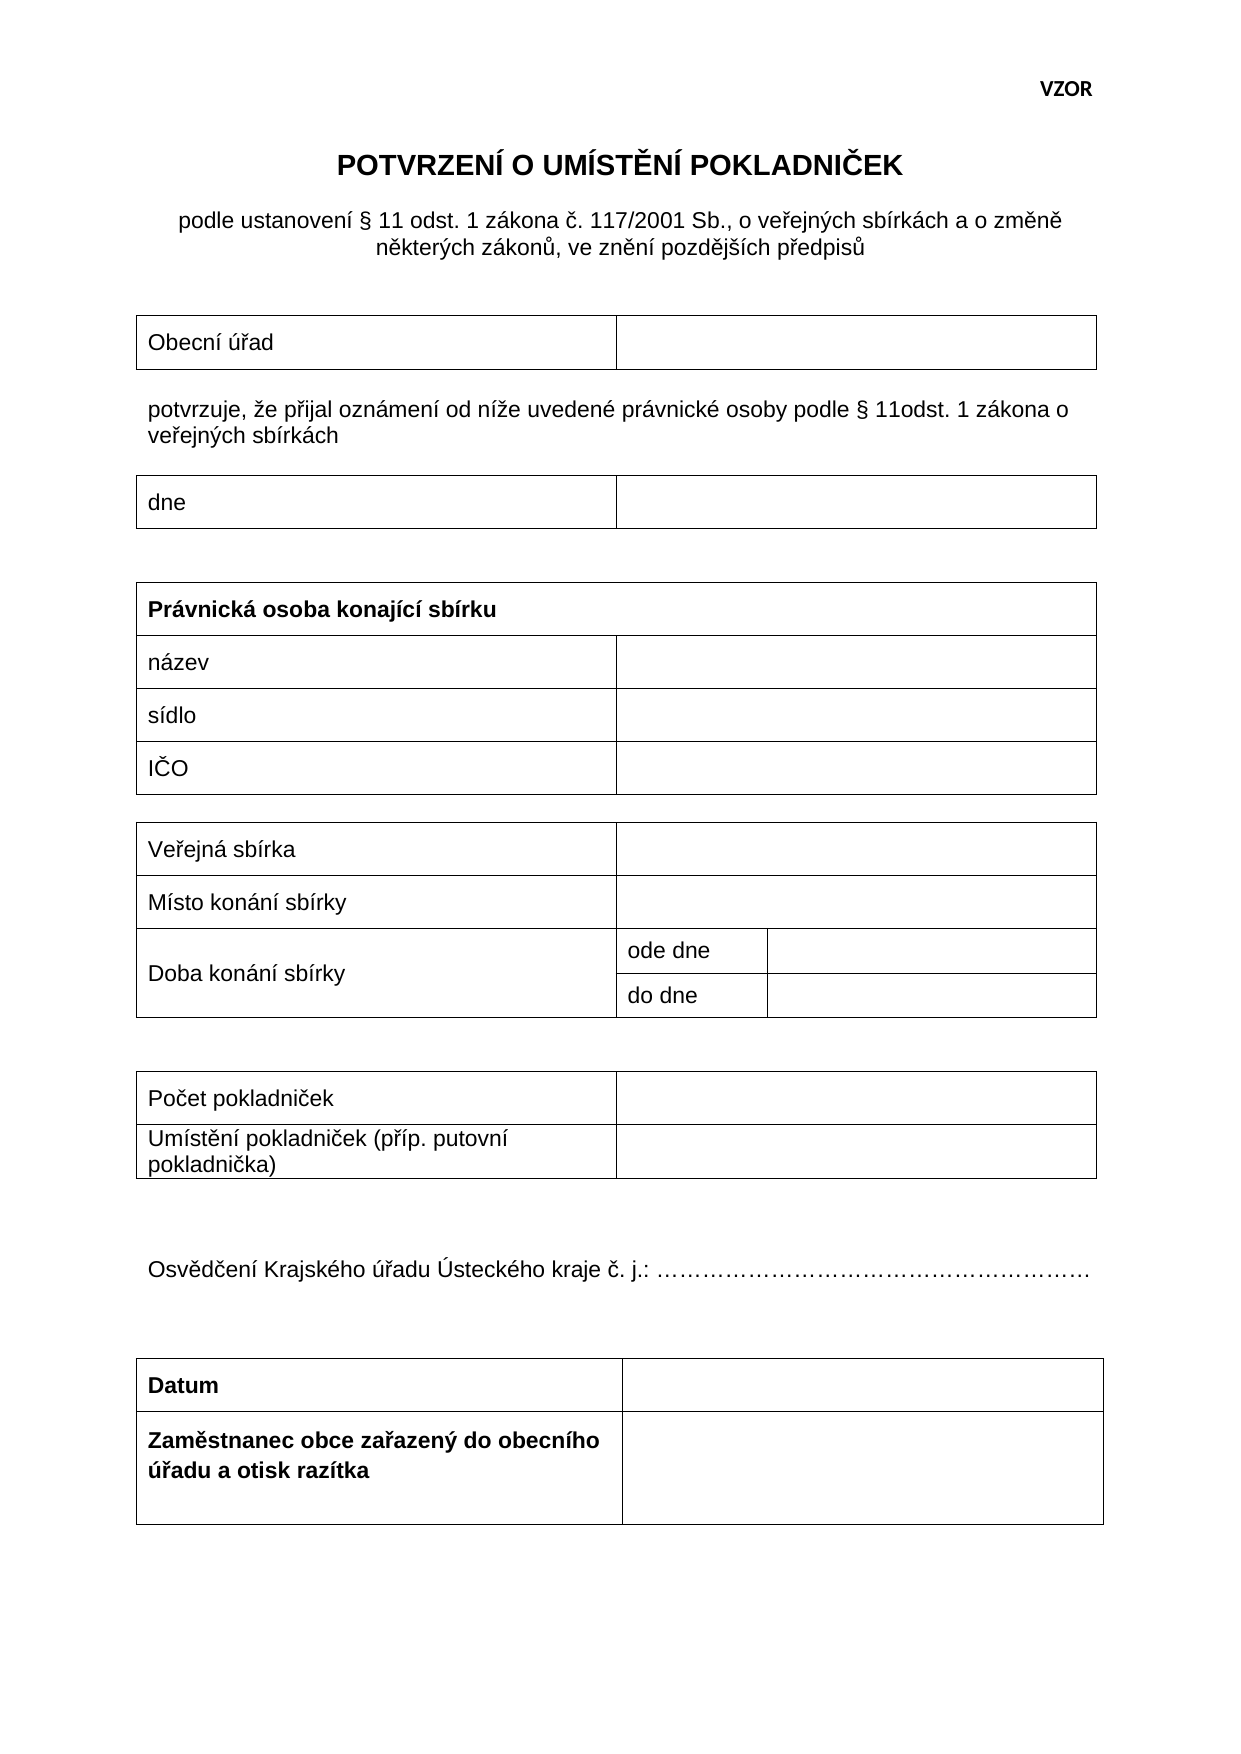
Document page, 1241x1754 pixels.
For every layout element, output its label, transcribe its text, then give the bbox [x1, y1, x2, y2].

table_cell [617, 689, 1096, 741]
table_cell [617, 1125, 1096, 1178]
table_cell [617, 636, 1096, 688]
table_cell [617, 742, 1096, 794]
table_cell ode dne [617, 929, 767, 972]
table_cell do dne [617, 974, 767, 1017]
table_header [617, 476, 1096, 528]
table_cell [617, 876, 1096, 928]
table_cell IČO [137, 742, 616, 794]
table_header Obecní úřad [137, 316, 616, 368]
text POTVRZENÍ O UMÍSTĚNÍ POKLADNIČEK [148, 148, 1093, 181]
table_cell Zaměstnanec obce zařazený do obecního úřadu a otisk razítka [137, 1412, 622, 1523]
text potvrzuje, že přijal oznámení od níže uvedené právnické osoby podle § 11odst. 1 zákona o veřejných sbírkách [148, 396, 1093, 448]
table_cell [768, 974, 1096, 1017]
text Osvědčení Krajského úřadu Ústeckého kraje č. j.: ………………………………………………… [148, 1256, 1093, 1282]
table_cell [768, 929, 1096, 972]
table_cell název [137, 636, 616, 688]
table_cell Místo konání sbírky [137, 876, 616, 928]
table_cell [623, 1412, 1103, 1523]
table_header [617, 1072, 1096, 1124]
table_header dne [137, 476, 616, 528]
table_header [617, 316, 1096, 368]
text podle ustanovení § 11 odst. 1 zákona č. 117/2001 Sb., o veřejných sbírkách a o změně některých zákonů, ve znění pozdějších předpisů [148, 207, 1093, 260]
table_header Počet pokladniček [137, 1072, 616, 1124]
table_header [623, 1359, 1103, 1411]
table_cell sídlo [137, 689, 616, 741]
table_header [617, 823, 1096, 875]
table_header Veřejná sbírka [137, 823, 616, 875]
table_cell Umístění pokladniček (příp. putovní pokladnička) [137, 1125, 616, 1178]
table_header Datum [137, 1359, 622, 1411]
table_cell Doba konání sbírky [137, 929, 616, 1017]
table_header Právnická osoba konající sbírku [137, 583, 1096, 635]
